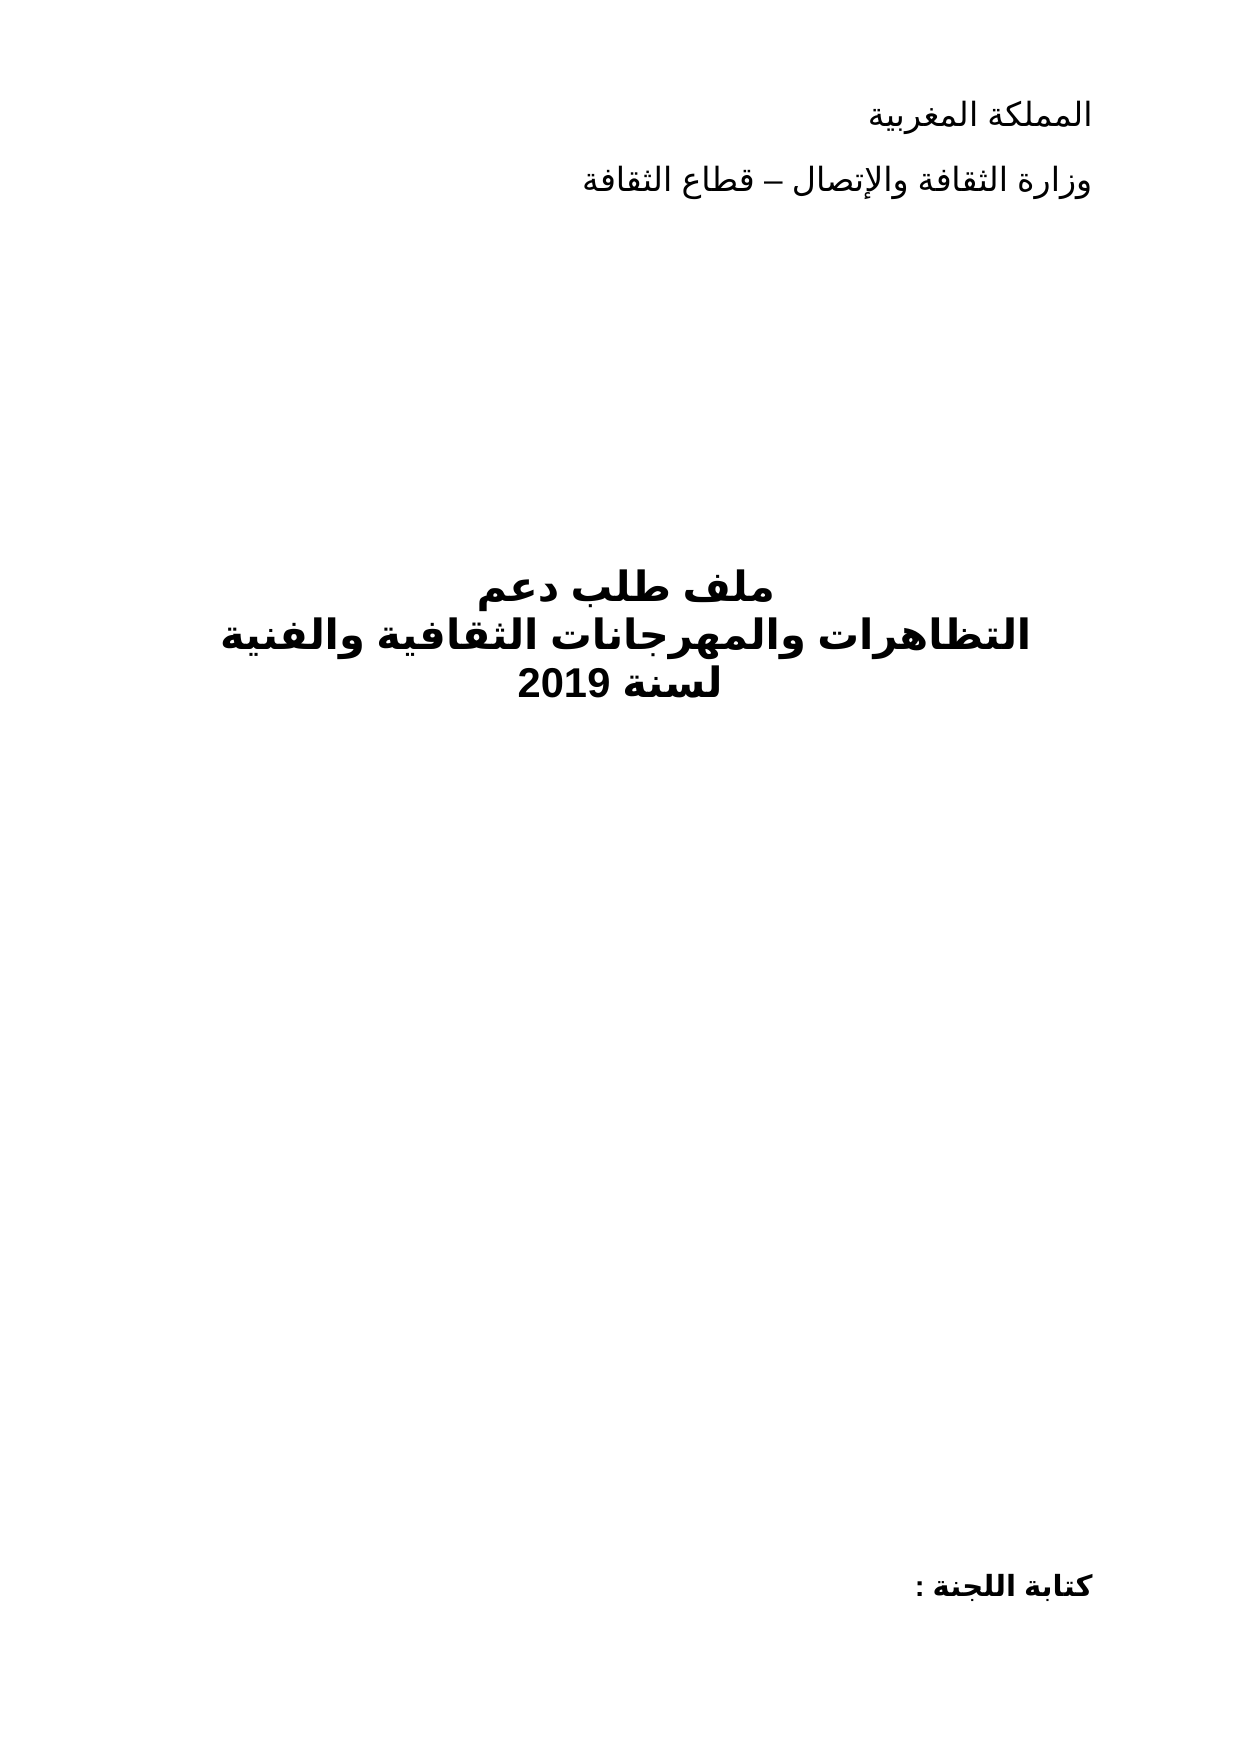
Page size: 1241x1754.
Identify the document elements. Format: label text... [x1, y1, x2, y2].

text وزارة الثقافة والإتصال – قطاع الثقافة [148, 160, 1093, 198]
text التظاهرات والمهرجانات الثقافية والفنية [148, 611, 1093, 659]
text كتابة اللجنة : [148, 1569, 1093, 1602]
text المملكة المغربية [148, 95, 1093, 133]
text لسنة 2019 [148, 659, 1093, 707]
text ملف طلب دعم [148, 563, 1093, 611]
